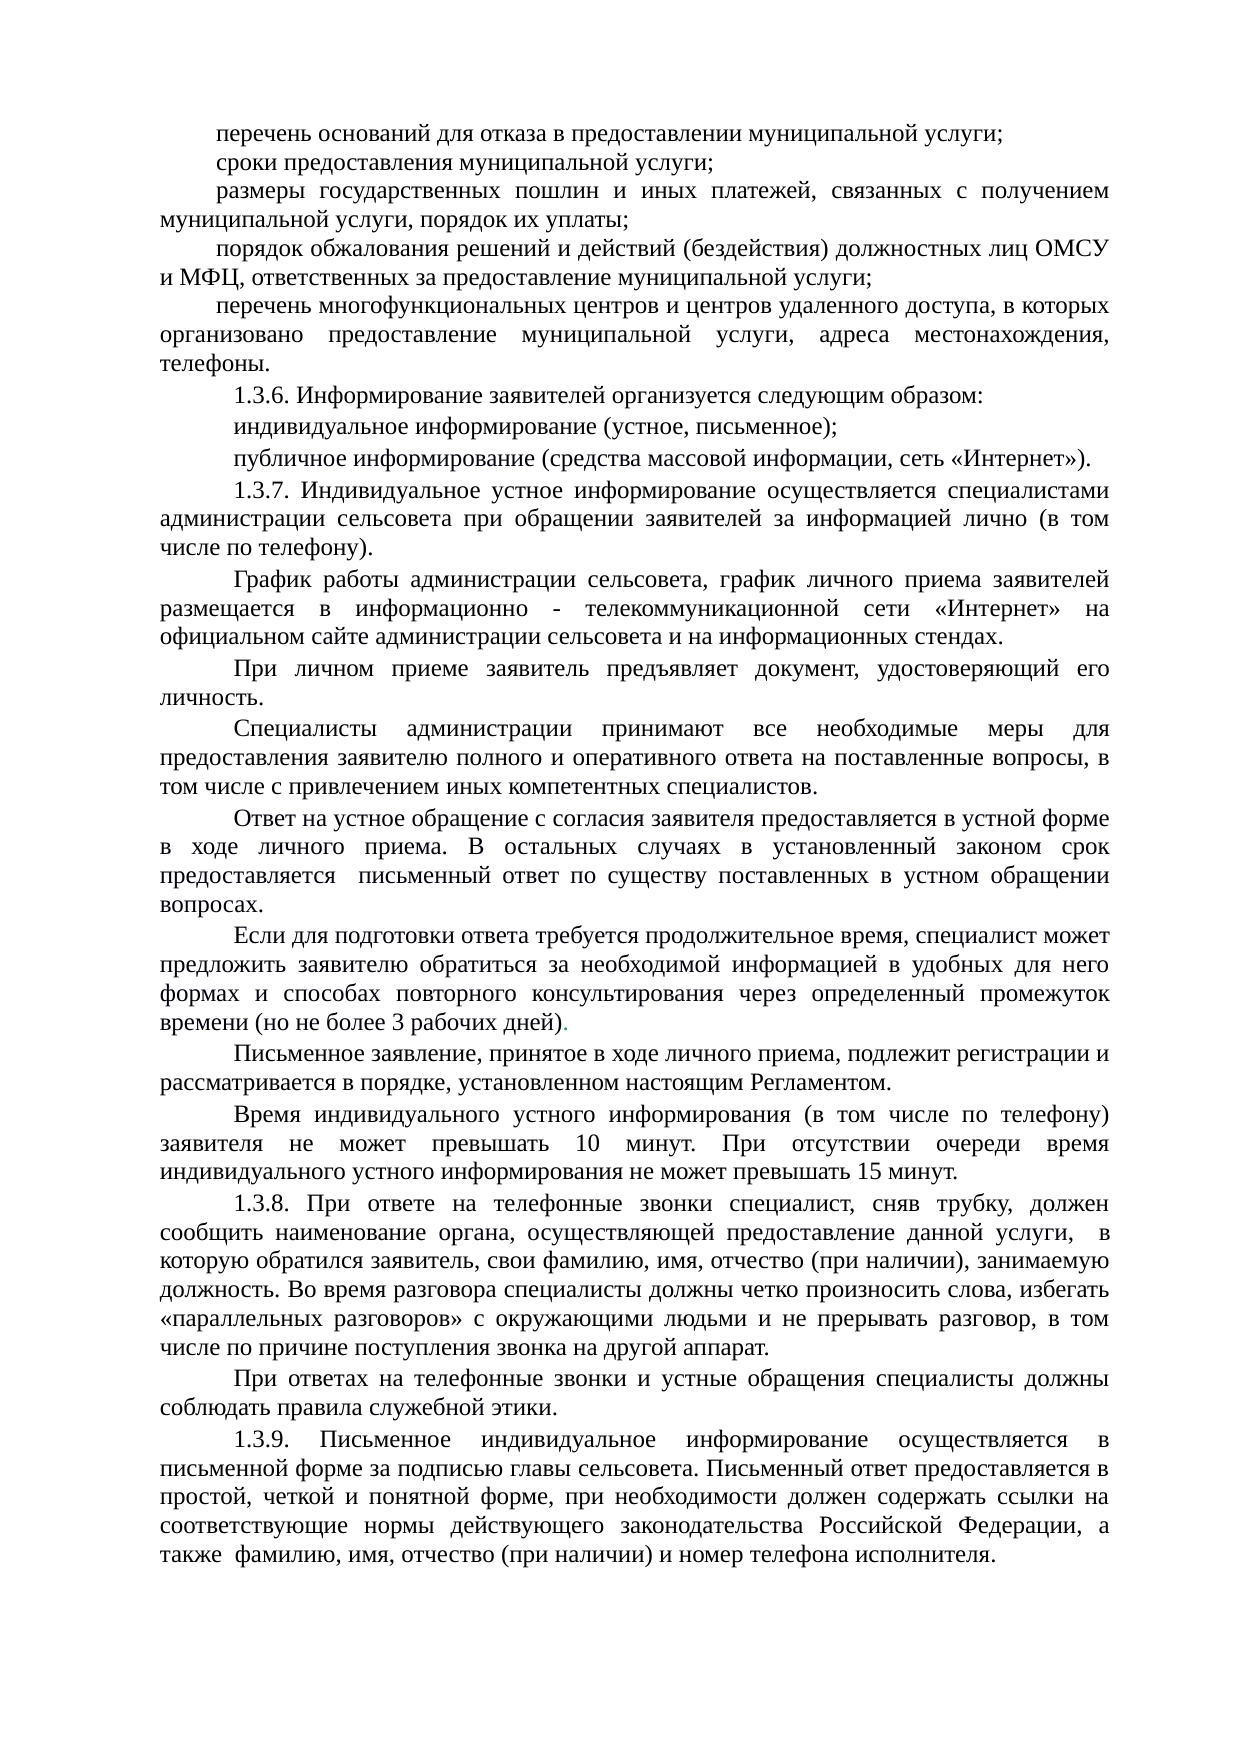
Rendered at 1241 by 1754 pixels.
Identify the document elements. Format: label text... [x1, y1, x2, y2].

text сроки предоставления муниципальной услуги; [159, 147, 1110, 176]
text Специалисты администрации принимают все необходимые меры для предоставления заявителю полного и оперативного ответа на поставленные вопросы, в том числе с привлечением иных компетентных специалистов. [159, 713, 1110, 800]
text График работы администрации сельсовета, график личного приема заявителей размещается в информационно - телекоммуникационной сети «Интернет» на официальном сайте администрации сельсовета и на информационных стендах. [159, 564, 1110, 650]
text При ответах на телефонные звонки и устные обращения специалисты должны соблюдать правила служебной этики. [159, 1363, 1110, 1421]
text 1.3.8. При ответе на телефонные звонки специалист, сняв трубку, должен сообщить наименование органа, осуществляющей предоставление данной услуги, в которую обратился заявитель, свои фамилию, имя, отчество (при наличии), занимаемую должность. Во время разговора специалисты должны четко произносить слова, избегать «параллельных разговоров» с окружающими людьми и не прерывать разговор, в том числе по причине поступления звонка на другой аппарат. [159, 1188, 1110, 1361]
text перечень многофункциональных центров и центров удаленного доступа, в которых организовано предоставление муниципальной услуги, адреса местонахождения, телефоны. [159, 291, 1110, 377]
text индивидуальное информирование (устное, письменное); [159, 411, 1110, 440]
text Если для подготовки ответа требуется продолжительное время, специалист может предложить заявителю обратиться за необходимой информацией в удобных для него формах и способах повторного консультирования через определенный промежуток времени (но не более 3 рабочих дней). [159, 921, 1110, 1036]
text Ответ на устное обращение с согласия заявителя предоставляется в устной форме в ходе личного приема. В остальных случаях в установленный законом срок предоставляется письменный ответ по существу поставленных в устном обращении вопросах. [159, 803, 1110, 918]
text Письменное заявление, принятое в ходе личного приема, подлежит регистрации и рассматривается в порядке, установленном настоящим Регламентом. [159, 1038, 1110, 1096]
text 1.3.9. Письменное индивидуальное информирование осуществляется в письменной форме за подписью главы сельсовета. Письменный ответ предоставляется в простой, четкой и понятной форме, при необходимости должен содержать ссылки на соответствующие нормы действующего законодательства Российской Федерации, а также фамилию, имя, отчество (при наличии) и номер телефона исполнителя. [159, 1424, 1110, 1568]
text Время индивидуального устного информирования (в том числе по телефону) заявителя не может превышать 10 минут. При отсутствии очереди время индивидуального устного информирования не может превышать 15 минут. [159, 1099, 1110, 1185]
text публичное информирование (средства массовой информации, сеть «Интернет»). [159, 443, 1110, 472]
text размеры государственных пошлин и иных платежей, связанных с получением муниципальной услуги, порядок их уплаты; [159, 176, 1110, 233]
text перечень оснований для отказа в предоставлении муниципальной услуги; [159, 118, 1110, 147]
text 1.3.6. Информирование заявителей организуется следующим образом: [159, 380, 1110, 408]
text 1.3.7. Индивидуальное устное информирование осуществляется специалистами администрации сельсовета при обращении заявителей за информацией лично (в том числе по телефону). [159, 475, 1110, 561]
text При личном приеме заявитель предъявляет документ, удостоверяющий его личность. [159, 653, 1110, 711]
text порядок обжалования решений и действий (бездействия) должностных лиц ОМСУ и МФЦ, ответственных за предоставление муниципальной услуги; [159, 233, 1110, 291]
